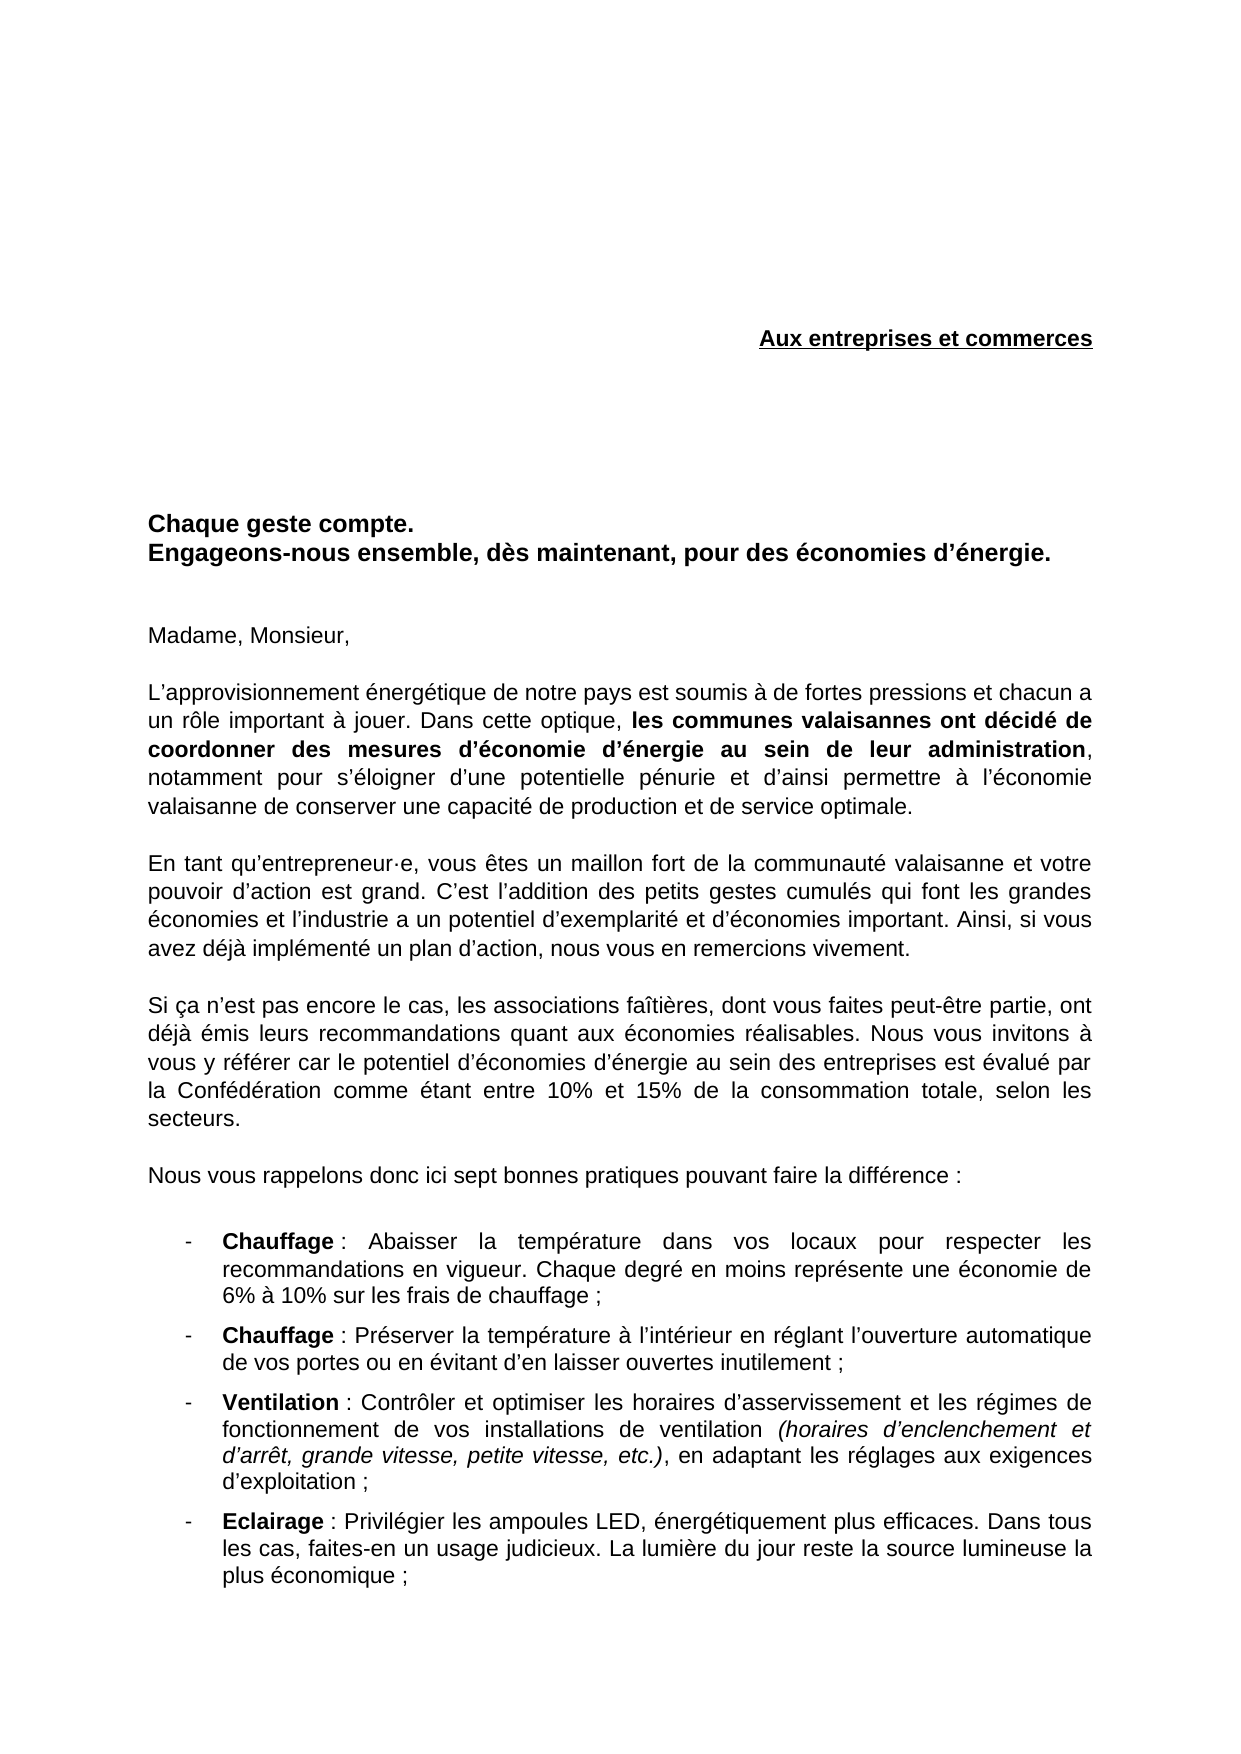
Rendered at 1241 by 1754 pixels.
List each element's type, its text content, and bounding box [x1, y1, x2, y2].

list Chauffage : Abaisser la température dans vos locaux pour respecter les recommandations en vigueur. Chaque degré en moins représente une économie de 6% à 10% sur les frais de chauffage ; [185, 1227, 1093, 1308]
text Aux entreprises et commerces [148, 325, 1093, 351]
list Eclairage : Privilégier les ampoules LED, énergétiquement plus efficaces. Dans tous les cas, faites-en un usage judicieux. La lumière du jour reste la source lumineuse la plus économique ; [185, 1507, 1093, 1588]
text Si ça n’est pas encore le cas, les associations faîtières, dont vous faites peut-être partie, ont déjà émis leurs recommandations quant aux économies réalisables. Nous vous invitons à vous y référer car le potentiel d’économies d’énergie au sein des entreprises est évalué par la Confédération comme étant entre 10% et 15% de la consommation totale, selon les secteurs. [148, 992, 1093, 1132]
text En tant qu’entrepreneur·e, vous êtes un maillon fort de la communauté valaisanne et votre pouvoir d’action est grand. C’est l’addition des petits gestes cumulés qui font les grandes économies et l’industrie a un potentiel d’exemplarité et d’économies important. Ainsi, si vous avez déjà implémenté un plan d’action, nous vous en remercions vivement. [148, 849, 1093, 961]
text L’approvisionnement énergétique de notre pays est soumis à de fortes pressions et chacun a un rôle important à jouer. Dans cette optique, les communes valaisannes ont décidé de coordonner des mesures d’économie d’énergie au sein de leur administration, notamment pour s’éloigner d’une potentielle pénurie et d’ainsi permettre à l’économie valaisanne de conserver une capacité de production et de service optimale. [148, 679, 1093, 819]
list Chauffage : Préserver la température à l’intérieur en réglant l’ouverture automatique de vos portes ou en évitant d’en laisser ouvertes inutilement ; [185, 1321, 1093, 1375]
text Nous vous rappelons donc ici sept bonnes pratiques pouvant faire la différence : [148, 1162, 1093, 1189]
list Ventilation : Contrôler et optimiser les horaires d’asservissement et les régimes de fonctionnement de vos installations de ventilation (horaires d’enclenchement et d’arrêt, grande vitesse, petite vitesse, etc.), en adaptant les réglages aux exigences d’exploitation ; [185, 1388, 1093, 1495]
text Madame, Monsieur, [148, 622, 1093, 648]
text Chaque geste compte. Engageons-nous ensemble, dès maintenant, pour des économies d’énergie. [148, 509, 1093, 567]
